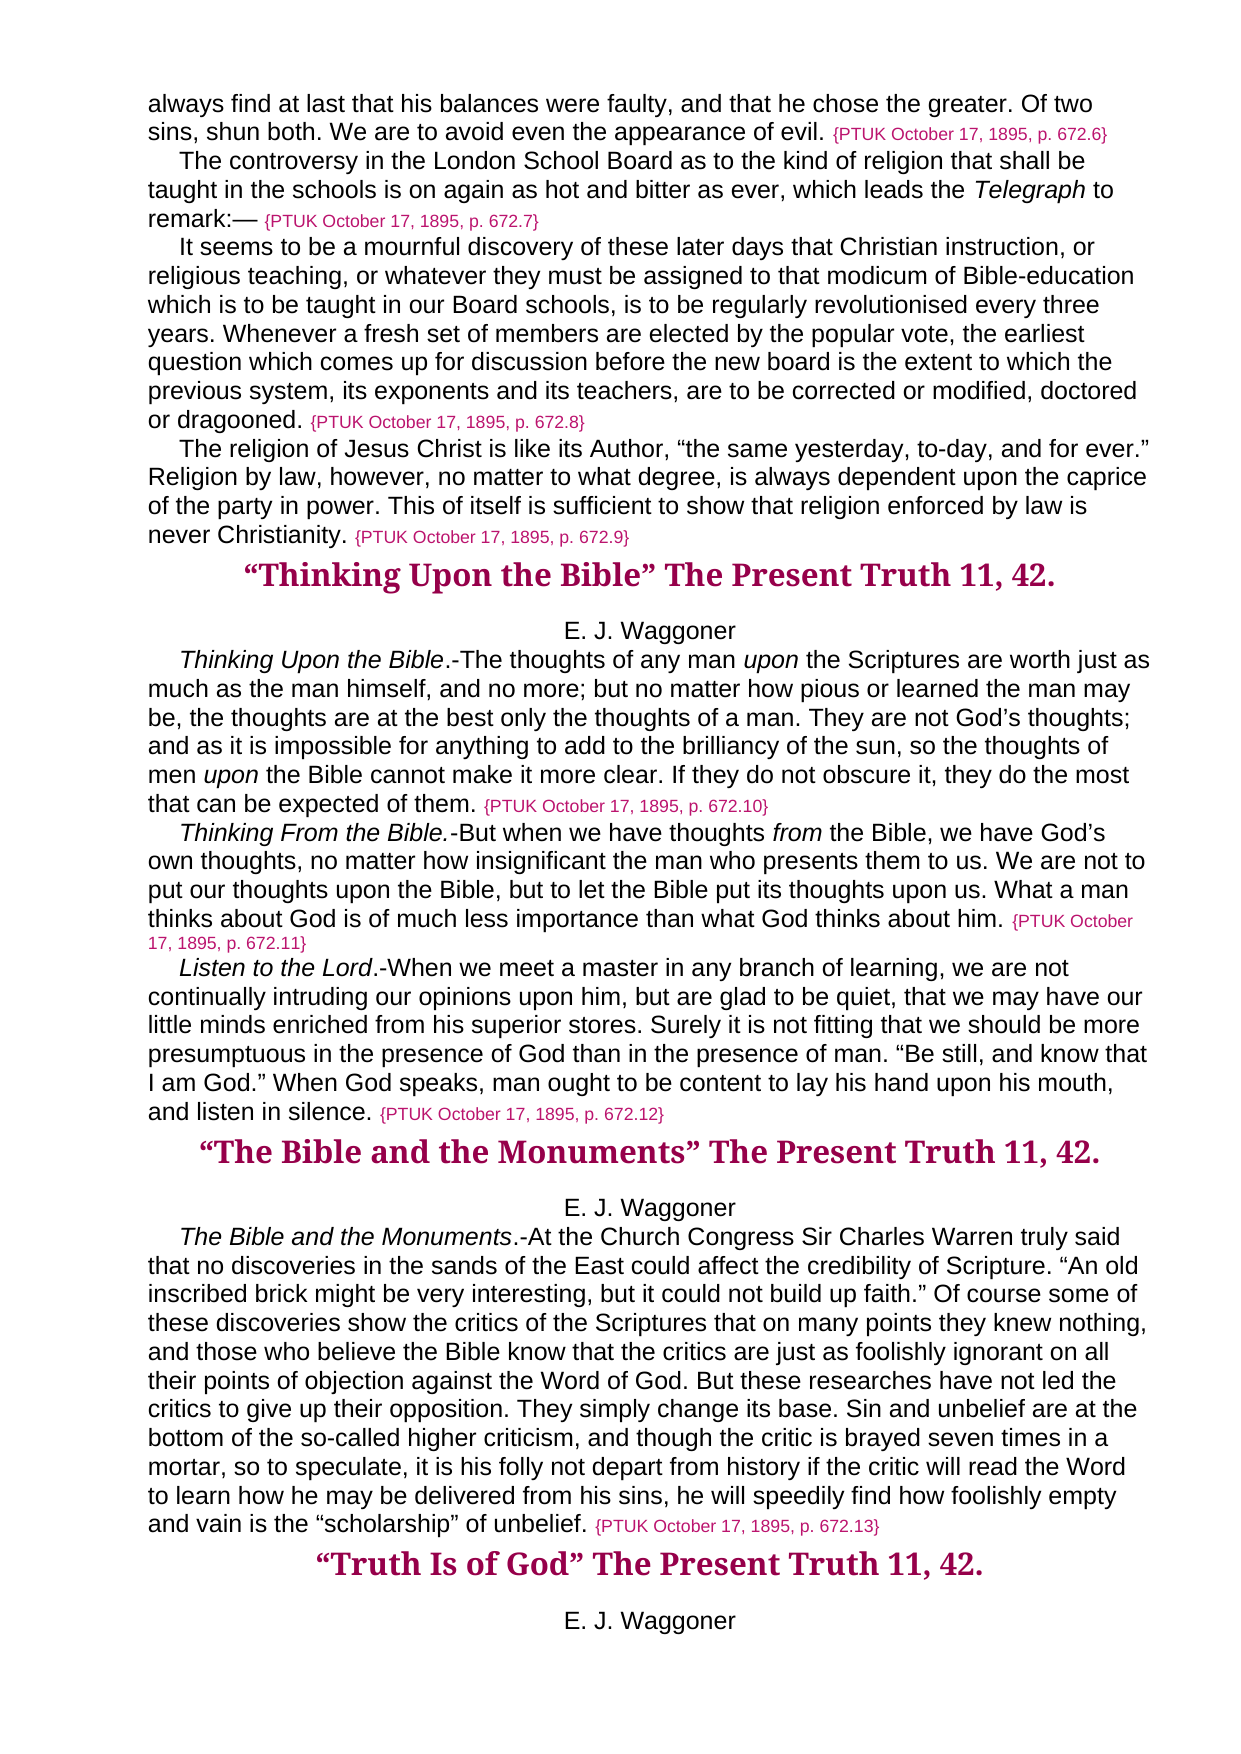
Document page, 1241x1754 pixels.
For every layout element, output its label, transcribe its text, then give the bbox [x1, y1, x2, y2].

text E. J. Waggoner [148, 1193, 1152, 1222]
text E. J. Waggoner [148, 1606, 1152, 1634]
text “Truth Is of God” The Present Truth 11, 42. [148, 1538, 1152, 1585]
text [148, 88, 1152, 146]
text The religion of Jesus Christ is like its Author, “the same yesterday, to-day, and for ever.” Religion by law, however, no matter to what degree, is always dependent upon the caprice of the party in power. This of itself is sufficient to show that religion enforced by law is never Christianity. {PTUK October 17, 1895, p. 672.9} [148, 433, 1152, 548]
text Listen to the Lord.-When we meet a master in any branch of learning, we are not continually intruding our opinions upon him, but are glad to be quiet, that we may have our little minds enriched from his superior stores. Surely it is not fitting that we should be more presumptuous in the presence of God than in the presence of man. “Be still, and know that I am God.” When God speaks, man ought to be content to lay his hand upon his mouth, and listen in silence. {PTUK October 17, 1895, p. 672.12} [148, 953, 1152, 1125]
text Thinking Upon the Bible.-The thoughts of any man upon the Scriptures are worth just as much as the man himself, and no more; but no matter how pious or learned the man may be, the thoughts are at the best only the thoughts of a man. They are not God’s thoughts; and as it is impossible for anything to add to the brilliancy of the sun, so the thoughts of men upon the Bible cannot make it more clear. If they do not obscure it, they do the most that can be expected of them. {PTUK October 17, 1895, p. 672.10} [148, 645, 1152, 817]
text The Bible and the Monuments.-At the Church Congress Sir Charles Warren truly said that no discoveries in the sands of the East could affect the credibility of Scripture. “An old inscribed brick might be very interesting, but it could not build up faith.” Of course some of these discoveries show the critics of the Scriptures that on many points they knew nothing, and those who believe the Bible know that the critics are just as foolishly ignorant on all their points of objection against the Word of God. But these researches have not led the critics to give up their opposition. They simply change its base. Sin and unbelief are at the bottom of the so-called higher criticism, and though the critic is brayed seven times in a mortar, so to speculate, it is his folly not depart from history if the critic will read the Word to learn how he may be delivered from his sins, he will speedily find how foolishly empty and vain is the “scholarship” of unbelief. {PTUK October 17, 1895, p. 672.13} [148, 1222, 1152, 1538]
text The controversy in the London School Board as to the kind of religion that shall be taught in the schools is on again as hot and bitter as ever, which leads the Telegraph to remark:— {PTUK October 17, 1895, p. 672.7} [148, 146, 1152, 232]
text Thinking From the Bible.-But when we have thoughts from the Bible, we have God’s own thoughts, no matter how insignificant the man who presents them to us. We are not to put our thoughts upon the Bible, but to let the Bible put its thoughts upon us. What a man thinks about God is of much less importance than what God thinks about him. {PTUK October 17, 1895, p. 672.11} [148, 817, 1152, 953]
text E. J. Waggoner [148, 616, 1152, 645]
text “The Bible and the Monuments” The Present Truth 11, 42. [148, 1125, 1152, 1172]
text It seems to be a mournful discovery of these later days that Christian instruction, or religious teaching, or whatever they must be assigned to that modicum of Bible-education which is to be taught in our Board schools, is to be regularly revolutionised every three years. Whenever a fresh set of members are elected by the popular vote, the earliest question which comes up for discussion before the new board is the extent to which the previous system, its exponents and its teachers, are to be corrected or modified, doctored or dragooned. {PTUK October 17, 1895, p. 672.8} [148, 232, 1152, 433]
text “Thinking Upon the Bible” The Present Truth 11, 42. [148, 548, 1152, 595]
